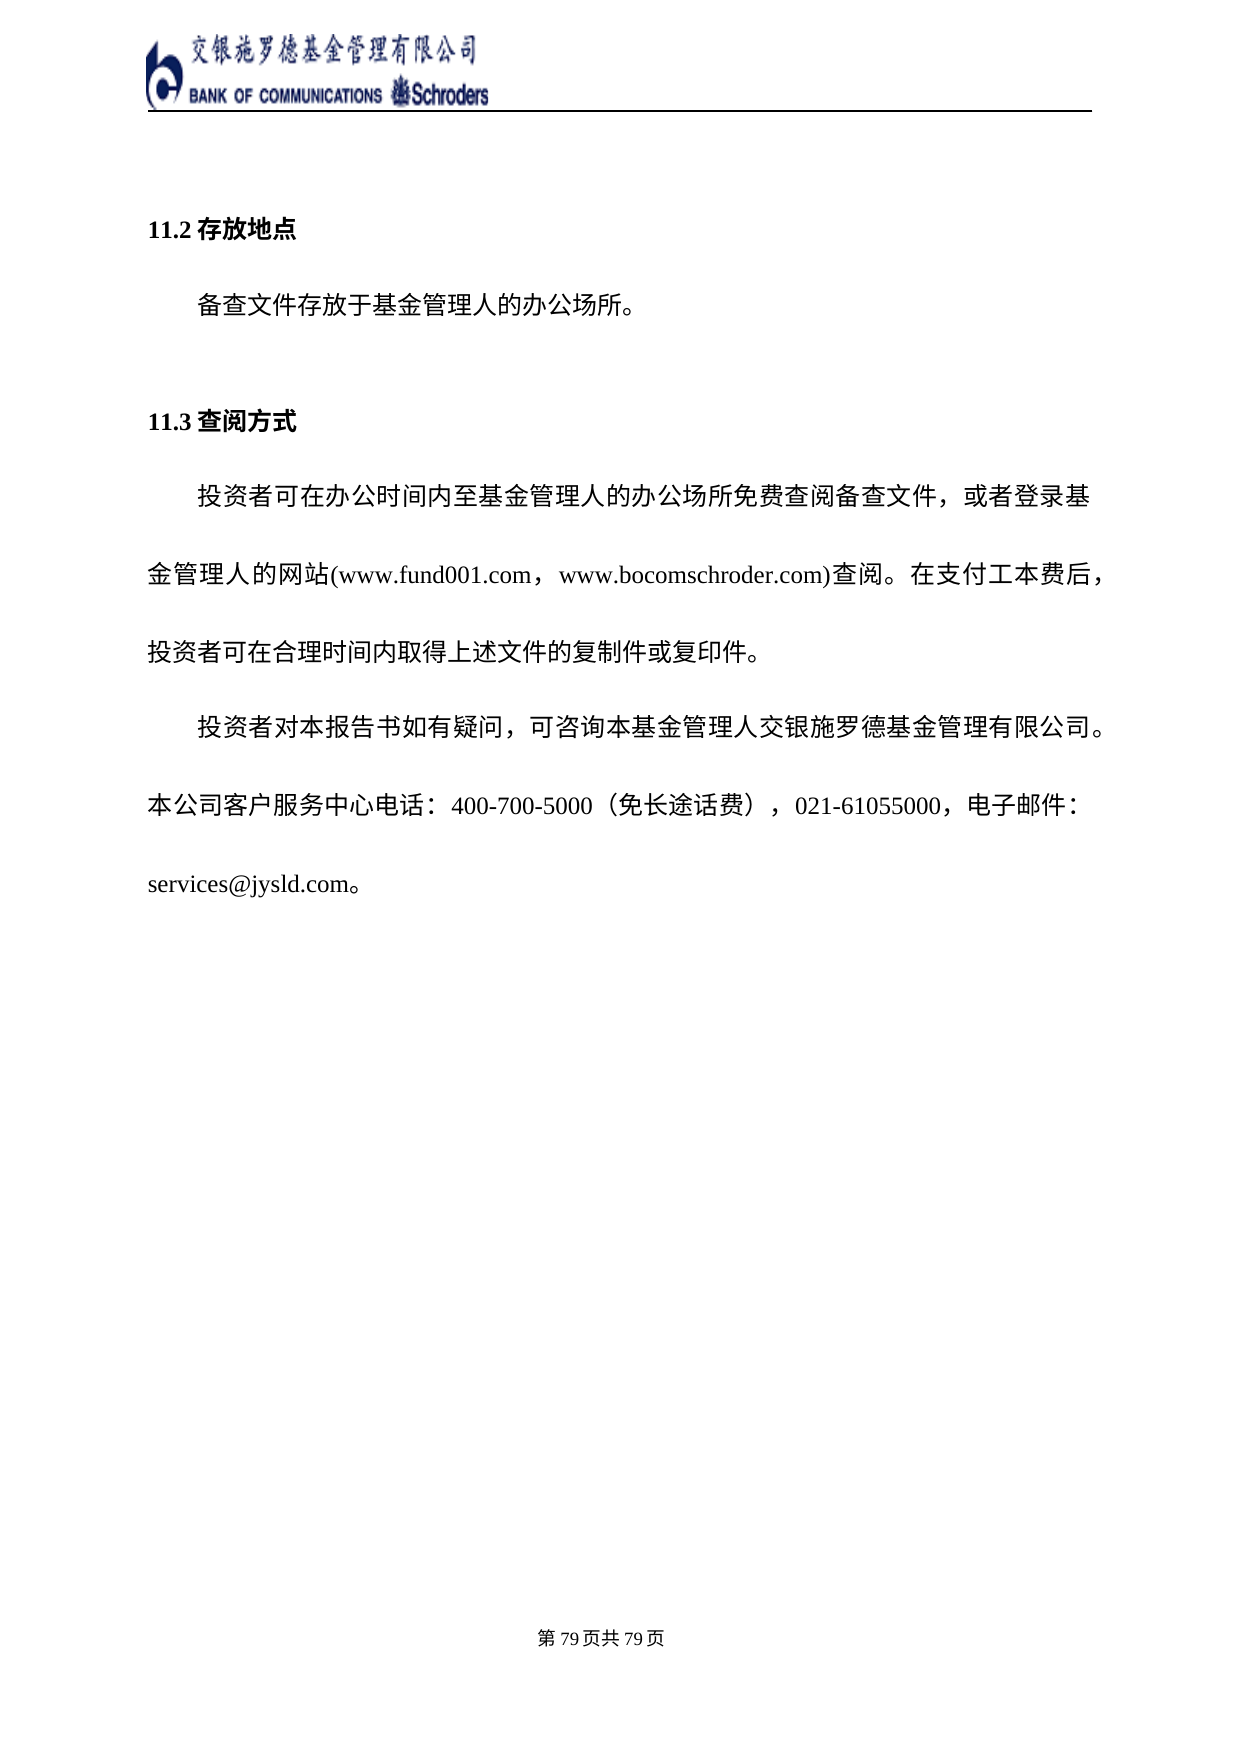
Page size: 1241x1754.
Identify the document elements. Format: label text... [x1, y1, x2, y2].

text 备查文件存放于基金管理人的办公场所。 [148, 271, 1092, 336]
picture [146, 34, 489, 110]
text 投资者对本报告书如有疑问，可咨询本基金管理人交银施罗德基金管理有限公司。本公司客户服务中心电话：400-700-5000（免长途话费），021-61055000，电子邮件：services@jysld.com。 [148, 693, 1092, 914]
text 投资者可在办公时间内至基金管理人的办公场所免费查阅备查文件，或者登录基金管理人的网站(www.fund001.com，www.bocomschroder.com)查阅。在支付工本费后，投资者可在合理时间内取得上述文件的复制件或复印件。 [148, 462, 1092, 683]
subtitle 11.2 存放地点 [148, 196, 1092, 261]
subtitle 11.3 查阅方式 [148, 387, 1092, 452]
